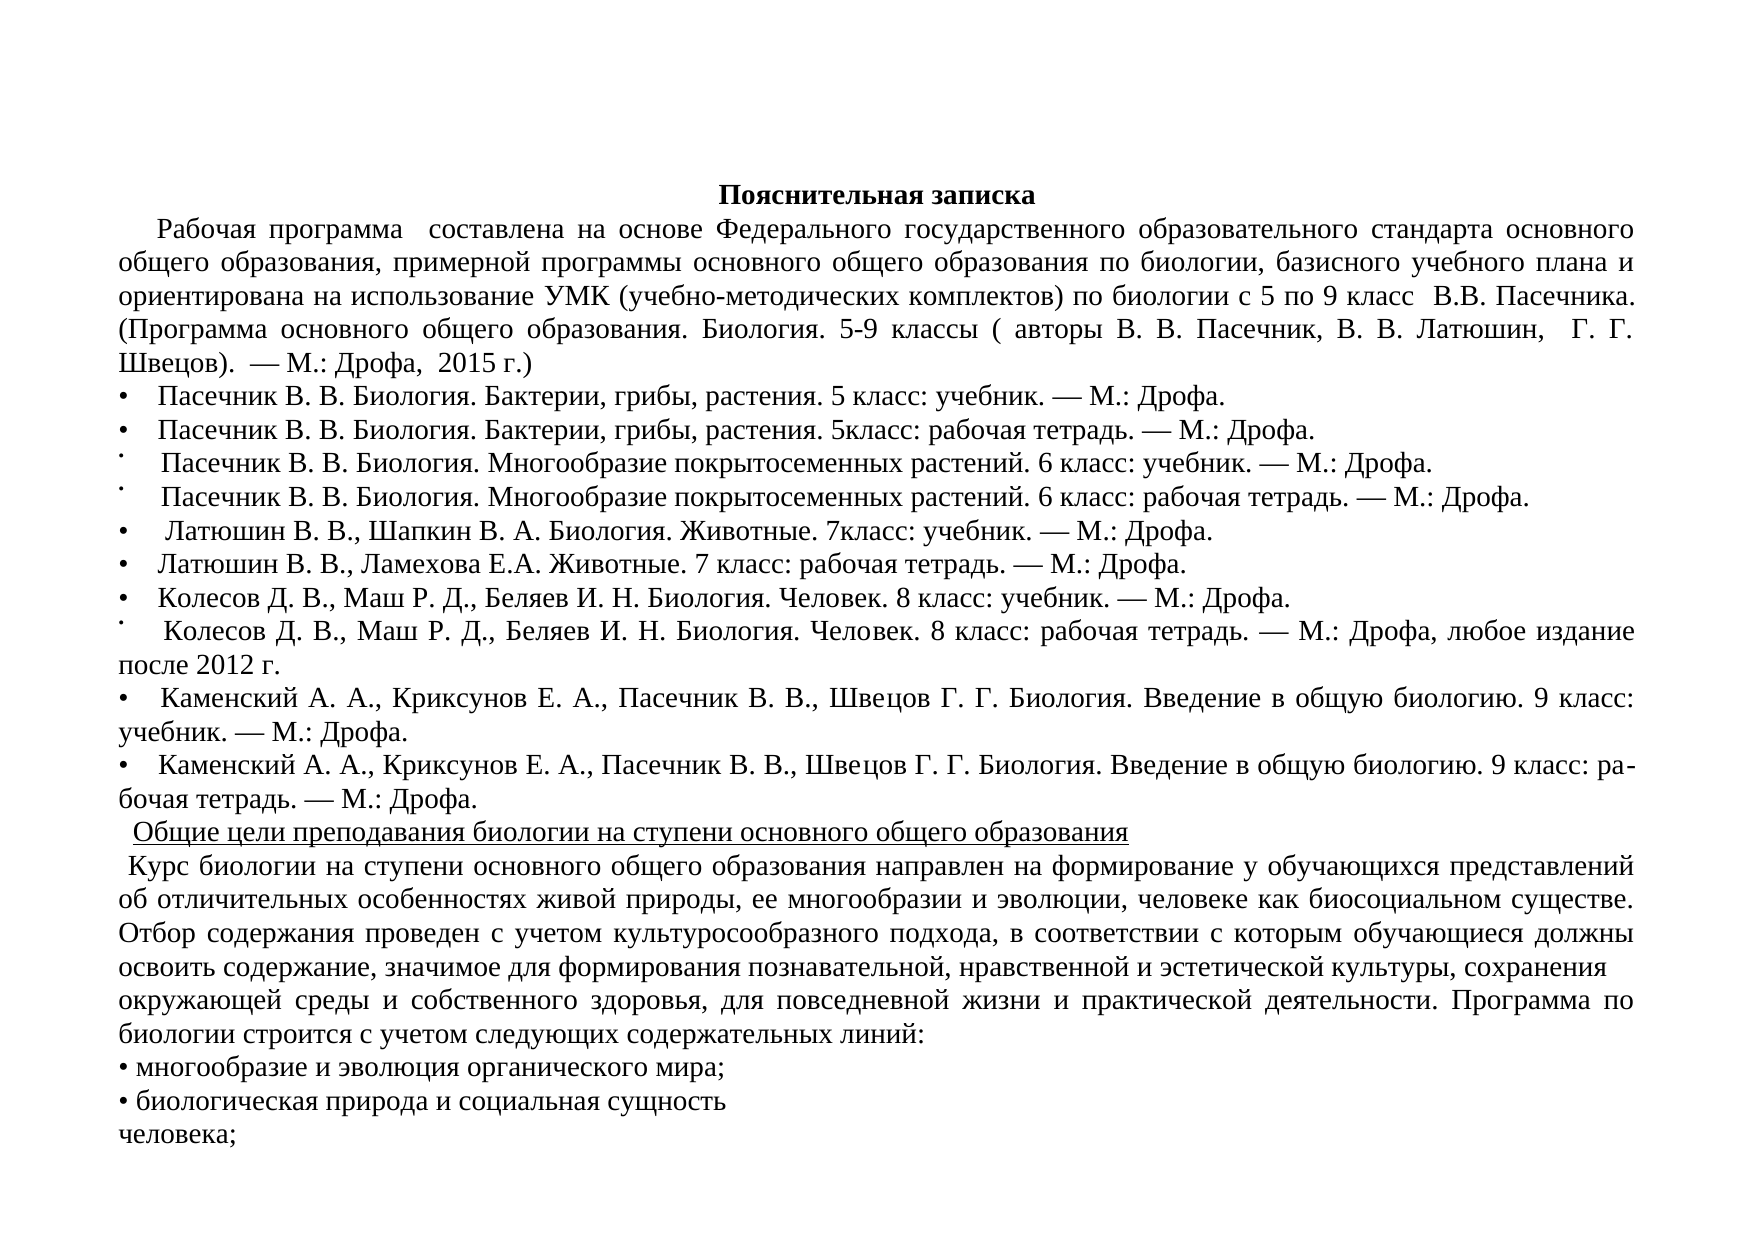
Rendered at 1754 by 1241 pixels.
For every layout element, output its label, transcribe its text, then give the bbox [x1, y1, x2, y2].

text человека; [118, 1116, 1636, 1150]
text • биологическая природа и социальная сущность [118, 1083, 1636, 1116]
text Пояснительная записка [118, 177, 1636, 211]
text • Пасечник В. В. Биология. Многообразие покрытосеменных растений. 6 класс: рабочая тетрадь. — М.: Дрофа. [118, 479, 1636, 513]
text Общие цели преподавания биологии на ступени основного общего образования [118, 814, 1636, 848]
text • Латюшин В. В., Шапкин В. А. Биология. Животные. 7класс: учебник. — М.: Дрофа. [118, 513, 1636, 546]
text • Каменский А. А., Криксунов Е. А., Пасечник В. В., Швецов Г. Г. Биология. Введение в общую биологию. 9 класс: рабочая тетрадь. — М.: Дрофа. [118, 747, 1636, 814]
text • Колесов Д. В., Маш Р. Д., Беляев И. Н. Биология. Человек. 8 класс: рабочая тетрадь. — М.: Дрофа, любое издание после 2012 г. [118, 613, 1636, 680]
text • Пасечник В. В. Биология. Бактерии, грибы, растения. 5 класс: учебник. — М.: Дрофа. [118, 378, 1636, 412]
text • Колесов Д. В., Маш Р. Д., Беляев И. Н. Биология. Человек. 8 класс: учебник. — М.: Дрофа. [118, 580, 1636, 613]
text • Пасечник В. В. Биология. Многообразие покрытосеменных растений. 6 класс: учебник. — М.: Дрофа. [118, 446, 1636, 479]
text Курс биологии на ступени основного общего образования направлен на формирование у обучающихся представлений об отличительных особенностях живой природы, ее многообразии и эволюции, человеке как биосоциальном существе. Отбор содержания проведен с учетом культуросообразного подхода, в соответствии с которым обучающиеся должны освоить содержание, значимое для формирования познавательной, нравственной и эстетической культуры, сохранения [118, 848, 1636, 982]
text • Латюшин В. В., Ламехова Е.А. Животные. 7 класс: рабочая тетрадь. — М.: Дрофа. [118, 546, 1636, 580]
text • многообразие и эволюция органического мира; [118, 1049, 1636, 1083]
text Рабочая программа составлена на основе Федерального государственного образовательного стандарта основного общего образования, примерной программы основного общего образования по биологии, базисного учебного плана и ориентирована на использование УМК (учебно-методических комплектов) по биологии с 5 по 9 класс В.В. Пасечника. (Программа основного общего образования. Биология. 5-9 классы ( авторы В. В. Пасечник, В. В. Латюшин, Г. Г. Швецов). — М.: Дрофа, 2015 г.) [118, 211, 1636, 378]
text • Пасечник В. В. Биология. Бактерии, грибы, растения. 5класс: рабочая тетрадь. — М.: Дрофа. [118, 412, 1636, 446]
text • Каменский А. А., Криксунов Е. А., Пасечник В. В., Швецов Г. Г. Биология. Введение в общую биологию. 9 класс: учебник. — М.: Дрофа. [118, 680, 1636, 747]
text окружающей среды и собственного здоровья, для повседневной жизни и практической деятельности. Программа по биологии строится с учетом следующих содержательных линий: [118, 982, 1636, 1049]
